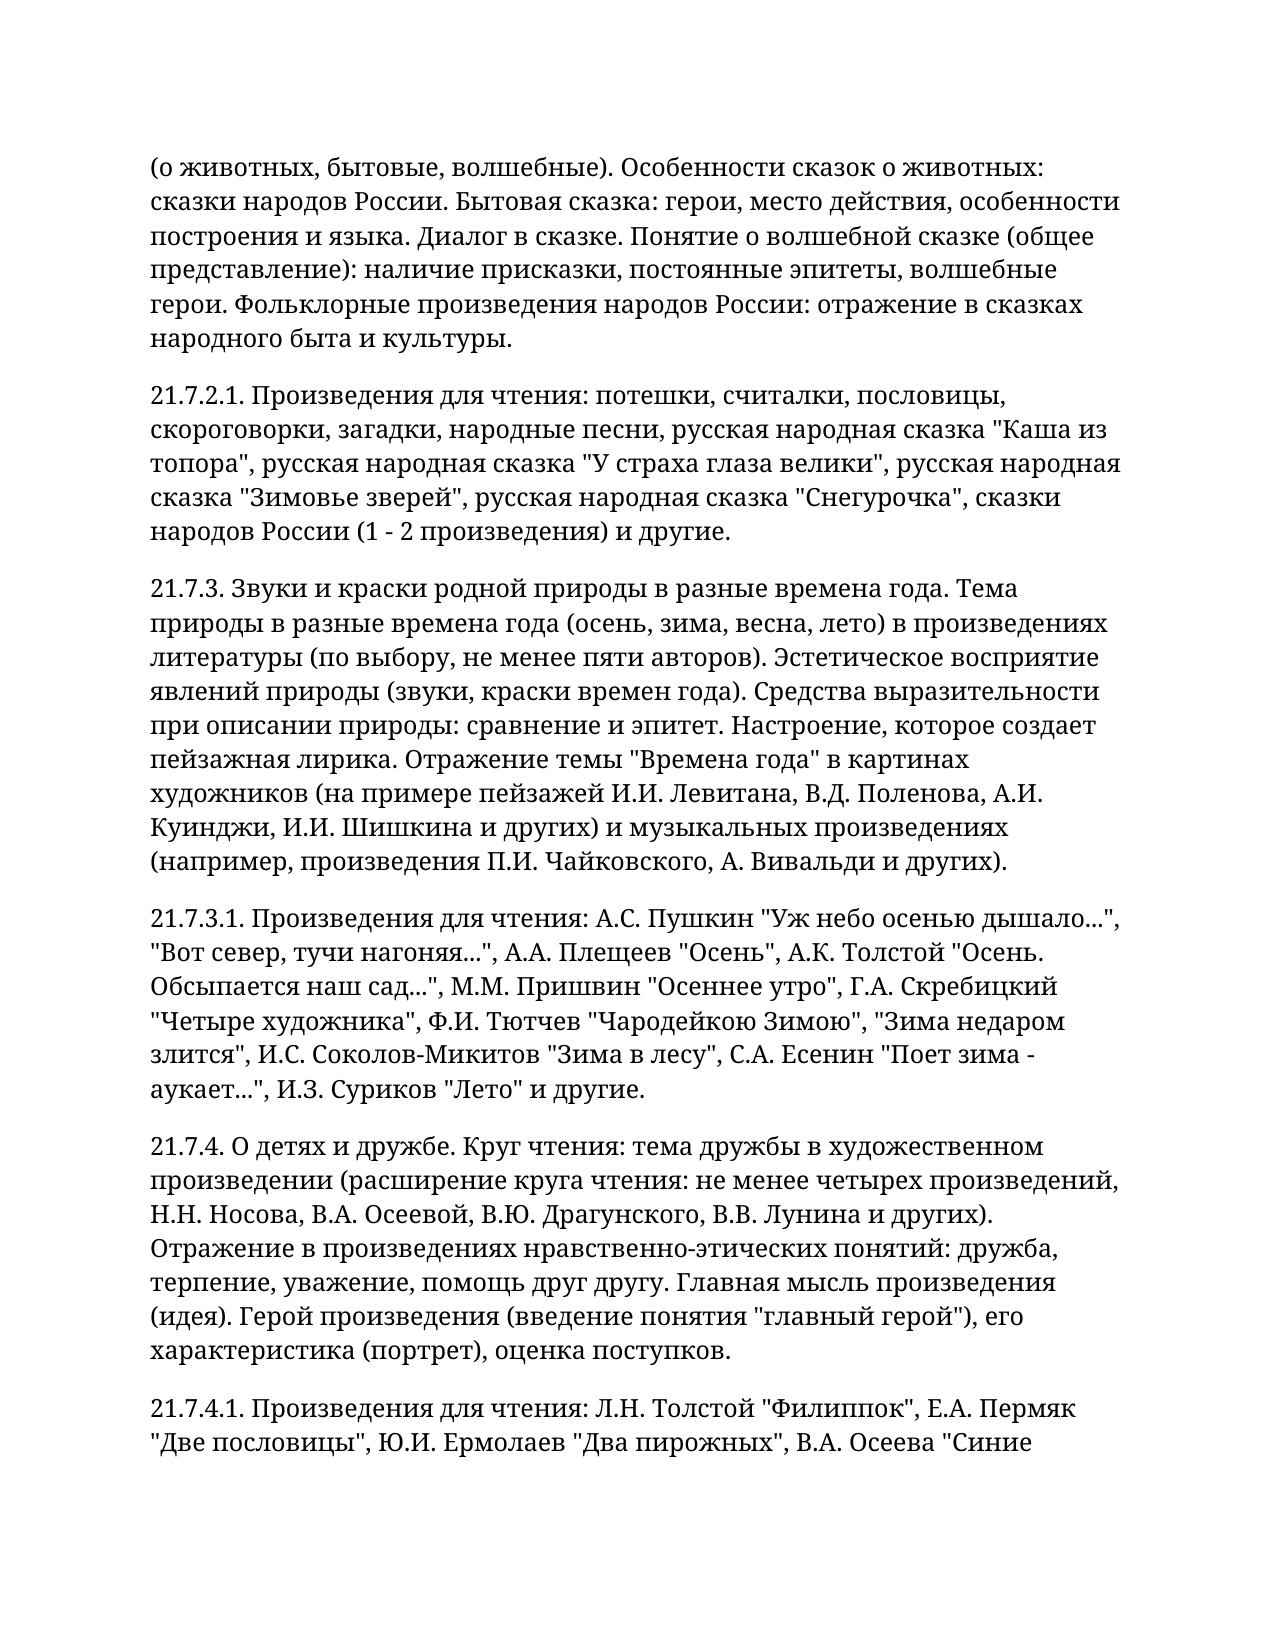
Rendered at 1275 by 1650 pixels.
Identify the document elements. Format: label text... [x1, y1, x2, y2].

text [150, 150, 1125, 354]
text 21.7.3.1. Произведения для чтения: А.С. Пушкин "Уж небо осенью дышало...", "Вот север, тучи нагоняя...", А.А. Плещеев "Осень", А.К. Толстой "Осень. Обсыпается наш сад...", М.М. Пришвин "Осеннее утро", Г.А. Скребицкий "Четыре художника", Ф.И. Тютчев "Чародейкою Зимою", "Зима недаром злится", И.С. Соколов-Микитов "Зима в лесу", С.А. Есенин "Поет зима - аукает...", И.З. Суриков "Лето" и другие. [150, 901, 1125, 1105]
text 21.7.2.1. Произведения для чтения: потешки, считалки, пословицы, скороговорки, загадки, народные песни, русская народная сказка "Каша из топора", русская народная сказка "У страха глаза велики", русская народная сказка "Зимовье зверей", русская народная сказка "Снегурочка", сказки народов России (1 - 2 произведения) и другие. [150, 378, 1125, 548]
text 21.7.3. Звуки и краски родной природы в разные времена года. Тема природы в разные времена года (осень, зима, весна, лето) в произведениях литературы (по выбору, не менее пяти авторов). Эстетическое восприятие явлений природы (звуки, краски времен года). Средства выразительности при описании природы: сравнение и эпитет. Настроение, которое создает пейзажная лирика. Отражение темы "Времена года" в картинах художников (на примере пейзажей И.И. Левитана, В.Д. Поленова, А.И. Куинджи, И.И. Шишкина и других) и музыкальных произведениях (например, произведения П.И. Чайковского, А. Вивальди и других). [150, 571, 1125, 878]
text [150, 1390, 1125, 1458]
text 21.7.4. О детях и дружбе. Круг чтения: тема дружбы в художественном произведении (расширение круга чтения: не менее четырех произведений, Н.Н. Носова, В.А. Осеевой, В.Ю. Драгунского, В.В. Лунина и других). Отражение в произведениях нравственно-этических понятий: дружба, терпение, уважение, помощь друг другу. Главная мысль произведения (идея). Герой произведения (введение понятия "главный герой"), его характеристика (портрет), оценка поступков. [150, 1128, 1125, 1367]
